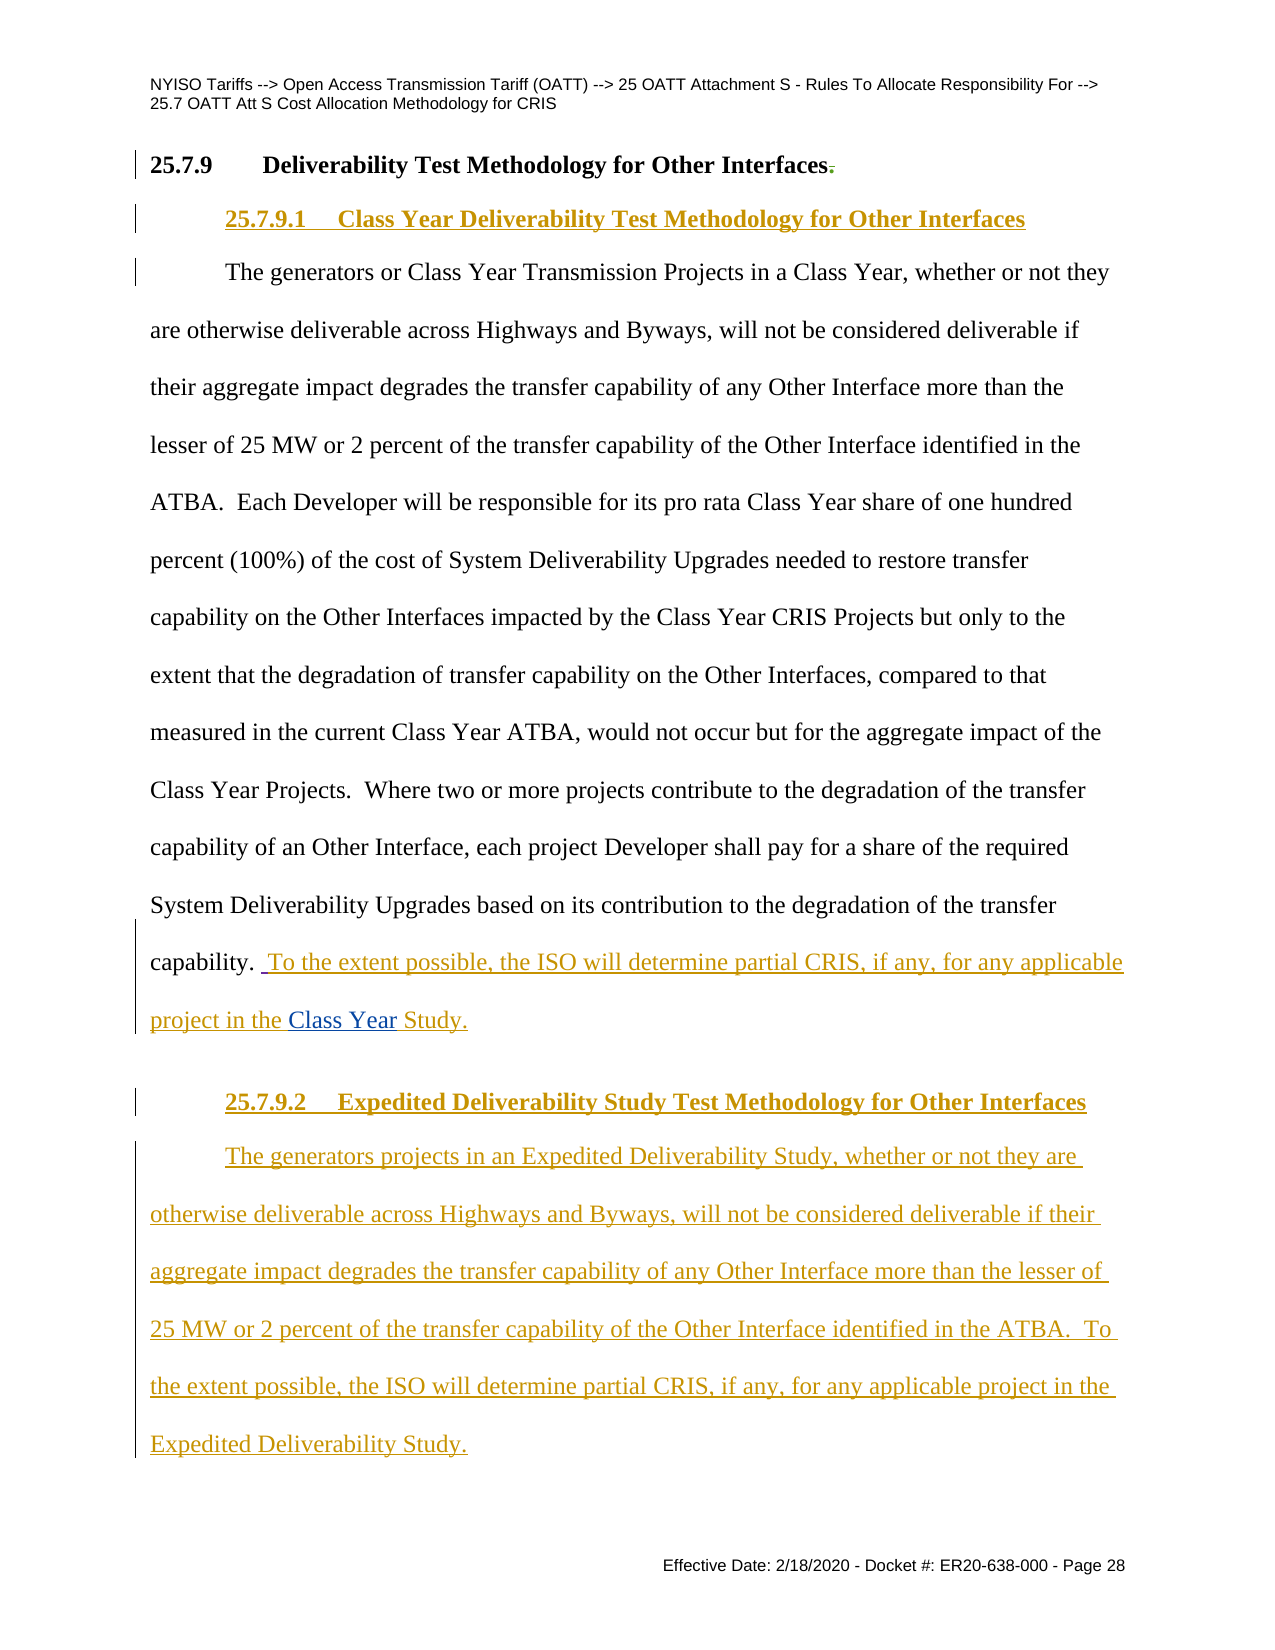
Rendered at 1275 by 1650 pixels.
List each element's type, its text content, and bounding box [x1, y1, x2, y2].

subtitle 25.7.9 Deliverability Test Methodology for Other Interfaces [150, 150, 1059, 179]
text The generators or Class Year Transmission Projects in a Class Year, whether or not they are otherwise deliverable across Highways and Byways, will not be considered deliverable if their aggregate impact degrades the transfer capability of any Other Interface more than the lesser of 25 MW or 2 percent of the transfer capability of the Other Interface identified in the ATBA. Each Developer will be responsible for its pro rata Class Year share of one hundred percent (100%) of the cost of System Deliverability Upgrades needed to restore transfer capability on the Other Interfaces impacted by the Class Year CRIS Projects but only to the extent that the degradation of transfer capability on the Other Interfaces, compared to that measured in the current Class Year ATBA, would not occur but for the aggregate impact of the Class Year Projects. Where two or more projects contribute to the degradation of the transfer capability of an Other Interface, each project Developer shall pay for a share of the required System Deliverability Upgrades based on its contribution to the degradation of the transfer capability. [150, 257, 1125, 1034]
